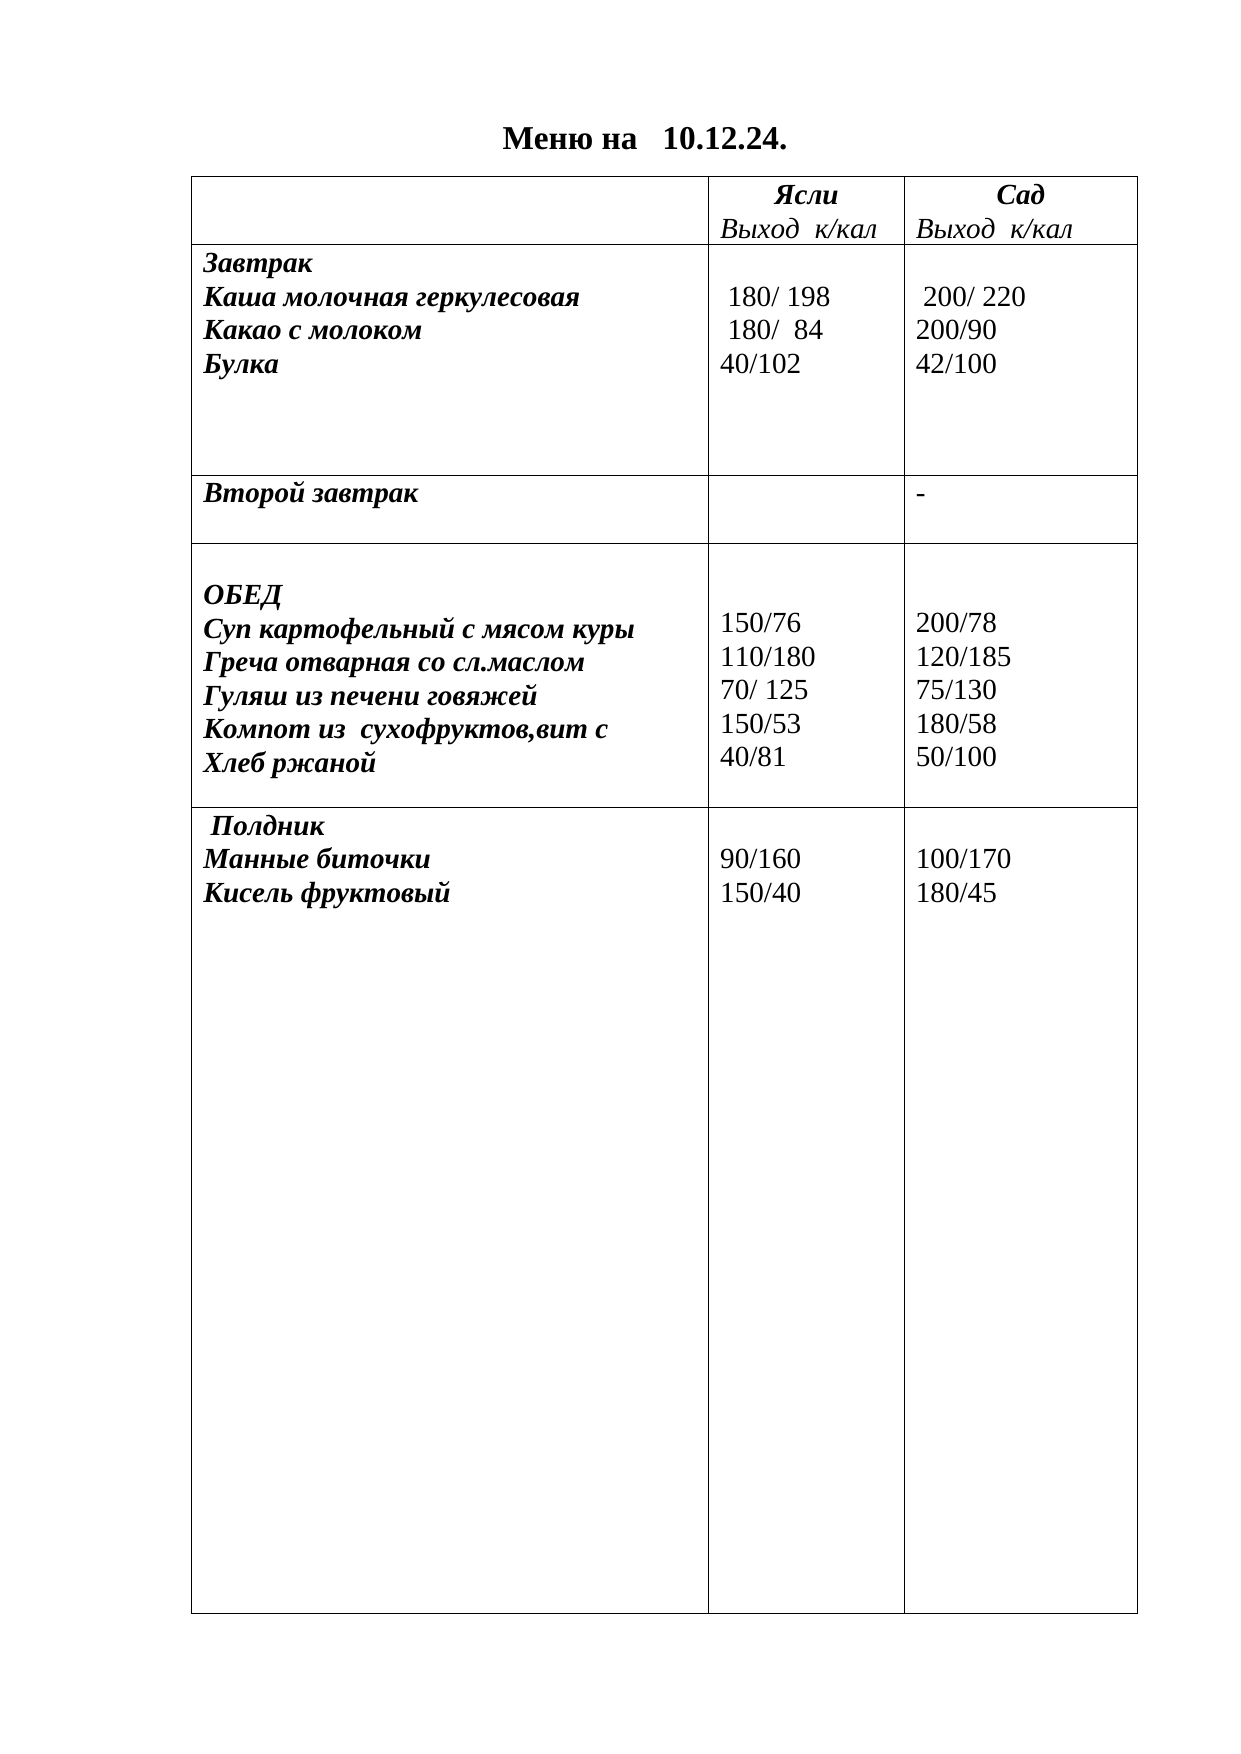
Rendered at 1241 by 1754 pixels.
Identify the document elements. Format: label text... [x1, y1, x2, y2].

table_header Ясли Выход к/кал [709, 177, 904, 244]
table_header Сад Выход к/кал [905, 177, 1137, 244]
table_cell 90/160 150/40 [709, 808, 904, 1613]
table_cell - [905, 476, 1137, 543]
table_cell [709, 476, 904, 543]
table_cell 180/ 198 180/ 84 40/102 [709, 245, 904, 474]
table_cell 200/ 220 200/90 42/100 [905, 245, 1137, 474]
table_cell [192, 808, 708, 1613]
text Меню на 10.12.24. [177, 118, 1152, 156]
table_cell Завтрак Каша молочная геркулесовая Какао с молоком Булка [192, 245, 708, 474]
table_cell ОБЕД Суп картофельный с мясом куры Греча отварная со сл.маслом Гуляш из печени говяжей Компот из сухофруктов,вит с Хлеб ржаной [192, 544, 708, 807]
table_cell 200/78 120/185 75/130 180/58 50/100 [905, 544, 1137, 807]
table_header [192, 177, 708, 244]
table_cell Второй завтрак [192, 476, 708, 543]
table_cell 150/76 110/180 70/ 125 150/53 40/81 [709, 544, 904, 807]
table_cell 100/170 180/45 [905, 808, 1137, 1613]
